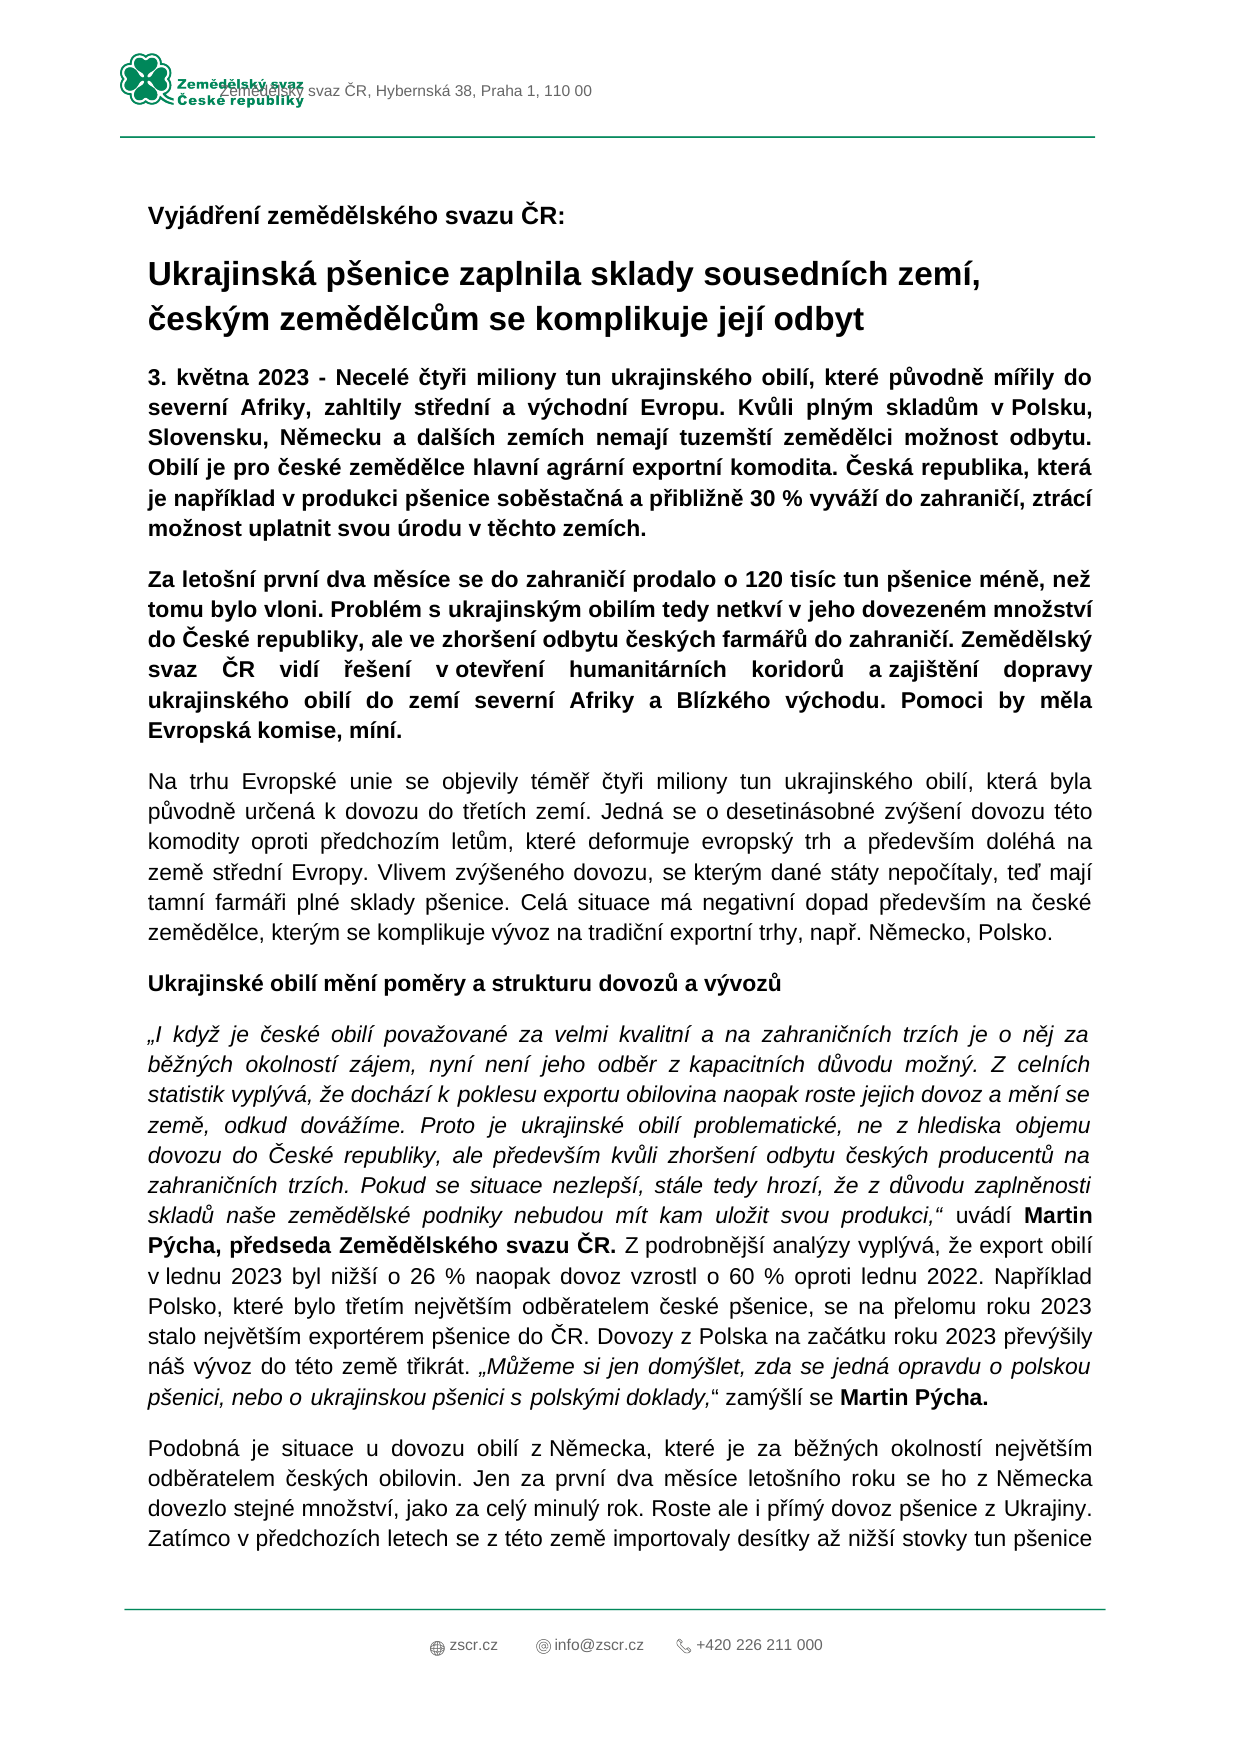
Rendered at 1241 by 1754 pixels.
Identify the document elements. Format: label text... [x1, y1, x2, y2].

text Vyjádření zemědělského svazu ČR: [148, 201, 1093, 229]
text Na trhu Evropské unie se objevily téměř čtyři miliony tun ukrajinského obilí, která byla původně určená k dovozu do třetích zemí. Jedná se o desetinásobné zvýšení dovozu této komodity oproti předchozím letům, které deformuje evropský trh a především doléhá na země střední Evropy. Vlivem zvýšeného dovozu, se kterým dané státy nepočítaly, teď mají tamní farmáři plné sklady pšenice. Celá situace má negativní dopad především na české zemědělce, kterým se komplikuje vývoz na tradiční exportní trhy, např. Německo, Polsko. [148, 768, 1093, 945]
text Za letošní první dva měsíce se do zahraničí prodalo o 120 tisíc tun pšenice méně, než tomu bylo vloni. Problém s ukrajinským obilím tedy netkví v jeho dovezeném množství do České republiky, ale ve zhoršení odbytu českých farmářů do zahraničí. Zemědělský svaz ČR vidí řešení v otevření humanitárních koridorů a zajištění dopravy ukrajinského obilí do zemí severní Afriky a Blízkého východu. Pomoci by měla Evropská komise, míní. [148, 566, 1093, 743]
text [148, 1434, 1093, 1551]
text Ukrajinské obilí mění poměry a strukturu dovozů a vývozů [148, 970, 1093, 996]
text „I když je české obilí považované za velmi kvalitní a na zahraničních trzích je o něj za běžných okolností zájem, nyní není jeho odběr z kapacitních důvodu možný. Z celních statistik vyplývá, že dochází k poklesu exportu obilovina naopak roste jejich dovoz a mění se země, odkud dovážíme. Proto je ukrajinské obilí problematické, ne z hlediska objemu dovozu do České republiky, ale především kvůli zhoršení odbytu českých producentů na zahraničních trzích. Pokud se situace nezlepší, stále tedy hrozí, že z důvodu zaplněnosti skladů naše zemědělské podniky nebudou mít kam uložit svou produkci,“ uvádí Martin Pýcha, předseda Zemědělského svazu ČR. Z podrobnější analýzy vyplývá, že export obilí v lednu 2023 byl nižší o 26 % naopak dovoz vzrostl o 60 % oproti lednu 2022. Například Polsko, které bylo třetím největším odběratelem české pšenice, se na přelomu roku 2023 stalo největším exportérem pšenice do ČR. Dovozy z Polska na začátku roku 2023 převýšily náš vývoz do této země třikrát. „Můžeme si jen domýšlet, zda se jedná opravdu o polskou pšenici, nebo o ukrajinskou pšenici s polskými doklady,“ zamýšlí se Martin Pýcha. [148, 1021, 1093, 1410]
text 3. května 2023 - Necelé čtyři miliony tun ukrajinského obilí, které původně mířily do severní Afriky, zahltily střední a východní Evropu. Kvůli plným skladům v Polsku, Slovensku, Německu a dalších zemích nemají tuzemští zemědělci možnost odbytu. Obilí je pro české zemědělce hlavní agrární exportní komodita. Česká republika, která je například v produkci pšenice soběstačná a přibližně 30 % vyváží do zahraničí, ztrácí možnost uplatnit svou úrodu v těchto zemích. [148, 364, 1093, 541]
text Ukrajinská pšenice zaplnila sklady sousedních zemí, českým zemědělcům se komplikuje její odbyt [148, 254, 1093, 337]
picture [0, 0, 1240, 1711]
